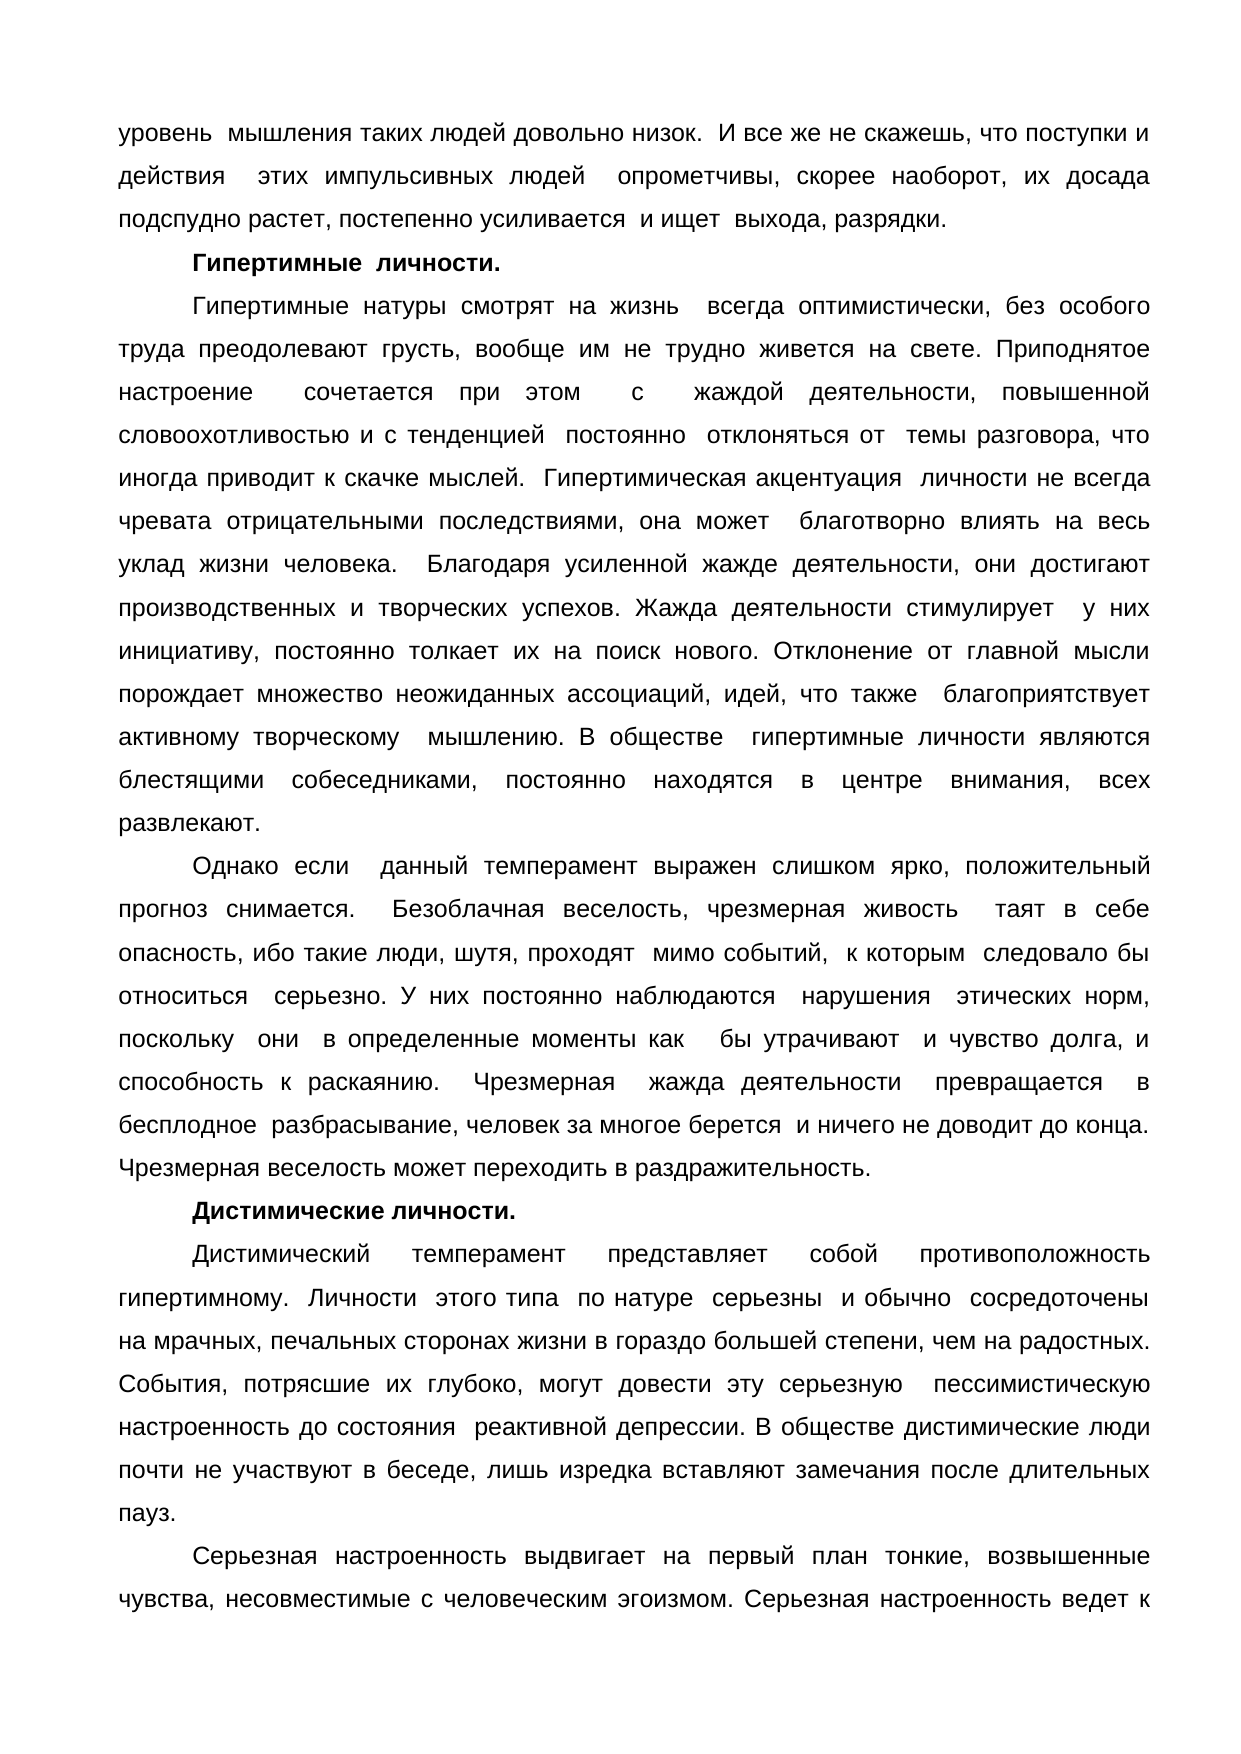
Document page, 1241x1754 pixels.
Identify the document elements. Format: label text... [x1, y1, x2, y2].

text Гипертимные личности. [118, 247, 1152, 276]
text Дистимические личности. [118, 1196, 1152, 1225]
text Дистимический темперамент представляет собой противоположность гипертимному. Личности этого типа по натуре серьезны и обычно сосредоточены на мрачных, печальных сторонах жизни в гораздо большей степени, чем на радостных. События, потрясшие их глубоко, могут довести эту серьезную пессимистическую настроенность до состояния реактивной депрессии. В обществе дистимические люди почти не участвуют в беседе, лишь изредка вставляют замечания после длительных пауз. [118, 1239, 1152, 1527]
text Гипертимные натуры смотрят на жизнь всегда оптимистически, без особого труда преодолевают грусть, вообще им не трудно живется на свете. Приподнятое настроение сочетается при этом с жаждой деятельности, повышенной словоохотливостью и с тенденцией постоянно отклоняться от темы разговора, что иногда приводит к скачке мыслей. Гипертимическая акцентуация личности не всегда чревата отрицательными последствиями, она может благотворно влиять на весь уклад жизни человека. Благодаря усиленной жажде деятельности, они достигают производственных и творческих успехов. Жажда деятельности стимулирует у них инициативу, постоянно толкает их на поиск нового. Отклонение от главной мысли порождает множество неожиданных ассоциаций, идей, что также благоприятствует активному творческому мышлению. В обществе гипертимные личности являются блестящими собеседниками, постоянно находятся в центре внимания, всех развлекают. [118, 291, 1152, 837]
text Однако если данный темперамент выражен слишком ярко, положительный прогноз снимается. Безоблачная веселость, чрезмерная живость таят в себе опасность, ибо такие люди, шутя, проходят мимо событий, к которым следовало бы относиться серьезно. У них постоянно наблюдаются нарушения этических норм, поскольку они в определенные моменты как бы утрачивают и чувство долга, и способность к раскаянию. Чрезмерная жажда деятельности превращается в бесплодное разбрасывание, человек за многое берется и ничего не доводит до конца. Чрезмерная веселость может переходить в раздражительность. [118, 851, 1152, 1182]
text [118, 118, 1152, 233]
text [118, 1541, 1152, 1613]
